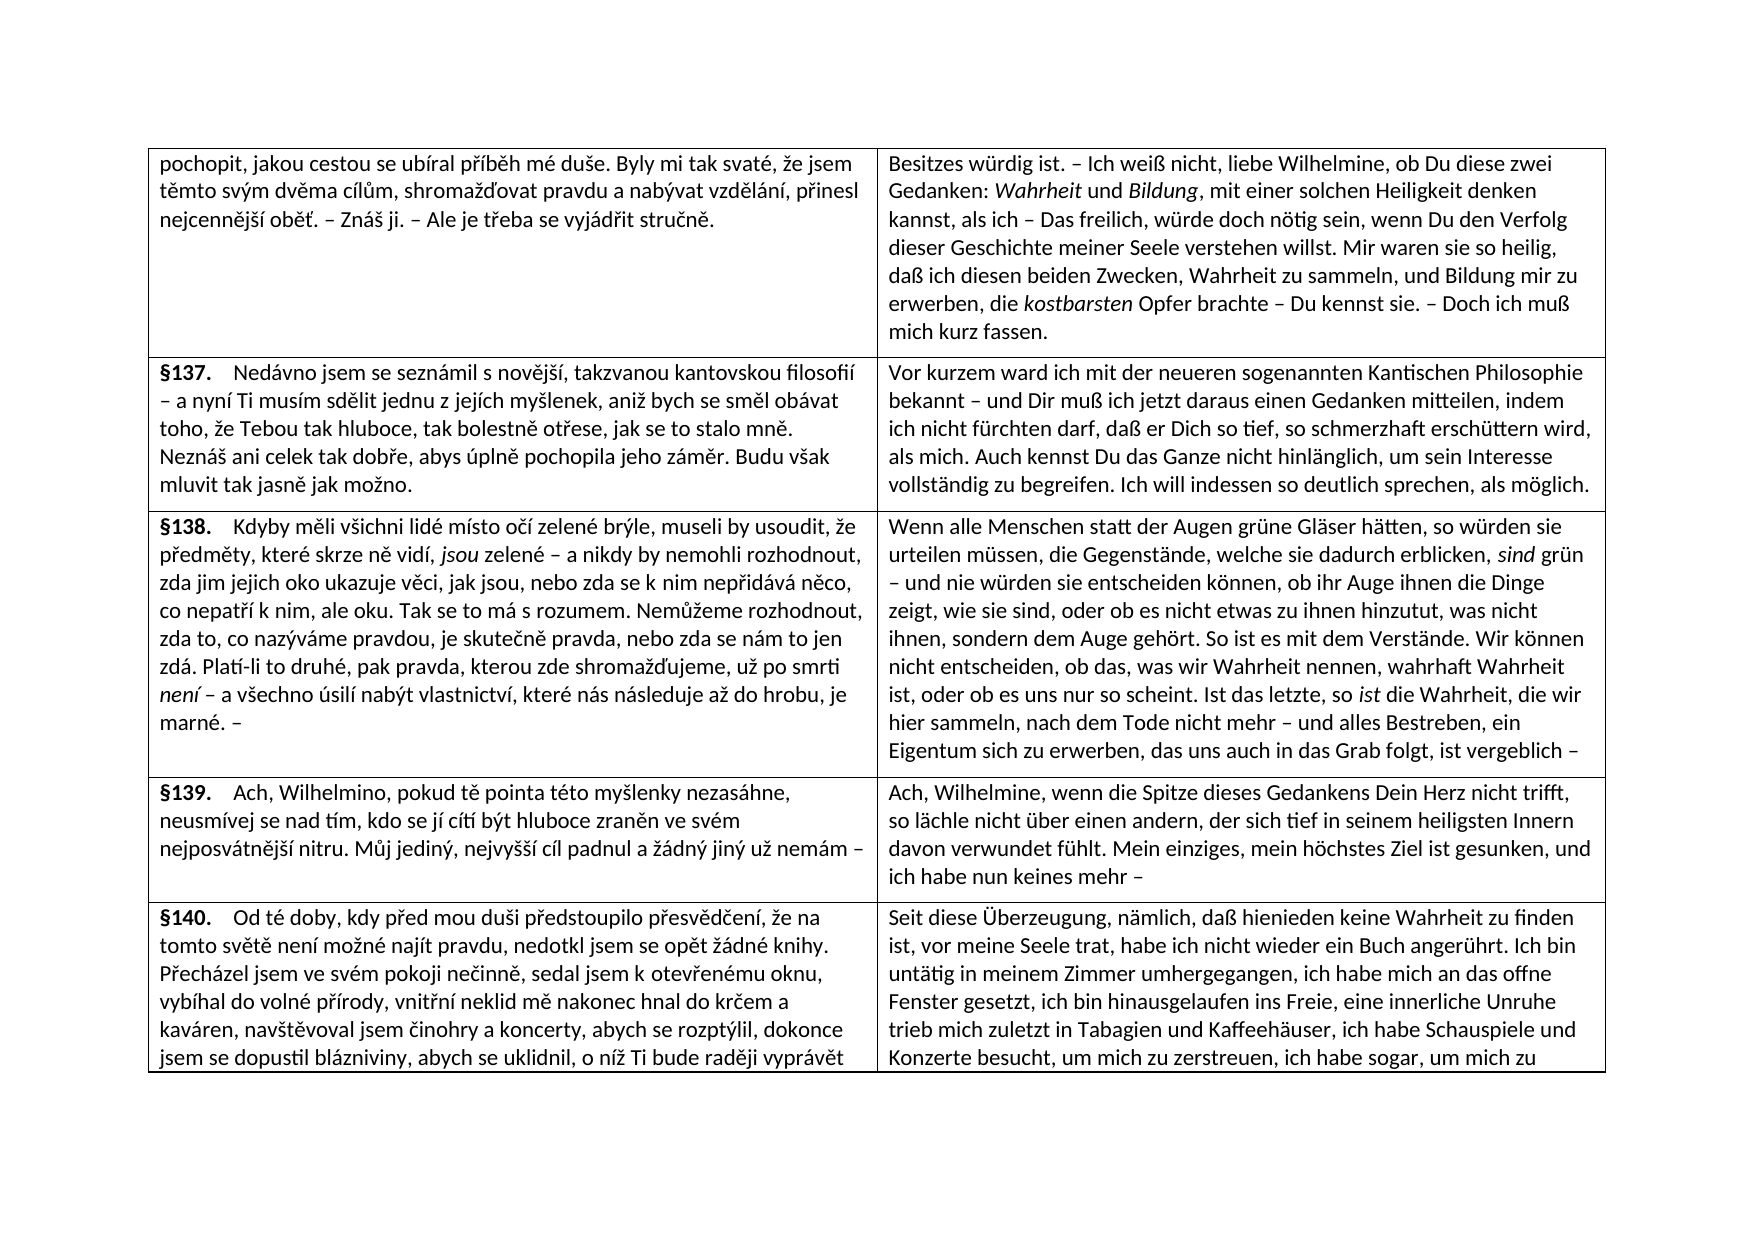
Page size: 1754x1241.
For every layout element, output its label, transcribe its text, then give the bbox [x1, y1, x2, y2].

table_cell Vor kurzem ward ich mit der neueren sogenannten Kantischen Philosophie bekannt – und Dir muß ich jetzt daraus einen Gedanken mitteilen, indem ich nicht fürchten darf, daß er Dich so tief, so schmerzhaft erschüttern wird, als mich. Auch kennst Du das Ganze nicht hinlänglich, um sein Interesse vollständig zu begreifen. Ich will indessen so deutlich sprechen, als möglich. [878, 358, 1605, 511]
table_cell Nedávno jsem se seznámil s novější, takzvanou kantovskou filosofií – a nyní Ti musím sdělit jednu z jejích myšlenek, aniž bych se směl obávat toho, že Tebou tak hluboce, tak bolestně otřese, jak se to stalo mně. Neznáš ani celek tak dobře, abys úplně pochopila jeho záměr. Budu však mluvit tak jasně jak možno. [149, 358, 877, 511]
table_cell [149, 903, 877, 1071]
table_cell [878, 149, 1605, 357]
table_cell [878, 903, 1605, 1071]
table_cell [149, 149, 877, 357]
table_cell Ach, Wilhelmino, pokud tě pointa této myšlenky nezasáhne, neusmívej se nad tím, kdo se jí cítí být hluboce zraněn ve svém nejposvátnější nitru. Můj jediný, nejvyšší cíl padnul a žádný jiný už nemám – [149, 778, 877, 902]
table_cell Kdyby měli všichni lidé místo očí zelené brýle, museli by usoudit, že předměty, které skrze ně vidí, jsou zelené – a nikdy by nemohli rozhodnout, zda jim jejich oko ukazuje věci, jak jsou, nebo zda se k nim nepřidává něco, co nepatří k nim, ale oku. Tak se to má s rozumem. Nemůžeme rozhodnout, zda to, co nazýváme pravdou, je skutečně pravda, nebo zda se nám to jen zdá. Platí-li to druhé, pak pravda, kterou zde shromažďujeme, už po smrti není – a všechno úsilí nabýt vlastnictví, které nás následuje až do hrobu, je marné. – [149, 512, 877, 777]
table_cell Wenn alle Menschen statt der Augen grüne Gläser hätten, so würden sie urteilen müssen, die Gegenstände, welche sie dadurch erblicken, sind grün – und nie würden sie entscheiden können, ob ihr Auge ihnen die Dinge zeigt, wie sie sind, oder ob es nicht etwas zu ihnen hinzutut, was nicht ihnen, sondern dem Auge gehört. So ist es mit dem Verstände. Wir können nicht entscheiden, ob das, was wir Wahrheit nennen, wahrhaft Wahrheit ist, oder ob es uns nur so scheint. Ist das letzte, so ist die Wahrheit, die wir hier sammeln, nach dem Tode nicht mehr – und alles Bestreben, ein Eigentum sich zu erwerben, das uns auch in das Grab folgt, ist vergeblich – [878, 512, 1605, 777]
table_cell Ach, Wilhelmine, wenn die Spitze dieses Gedankens Dein Herz nicht trifft, so lächle nicht über einen andern, der sich tief in seinem heiligsten Innern davon verwundet fühlt. Mein einziges, mein höchstes Ziel ist gesunken, und ich habe nun keines mehr – [878, 778, 1605, 902]
